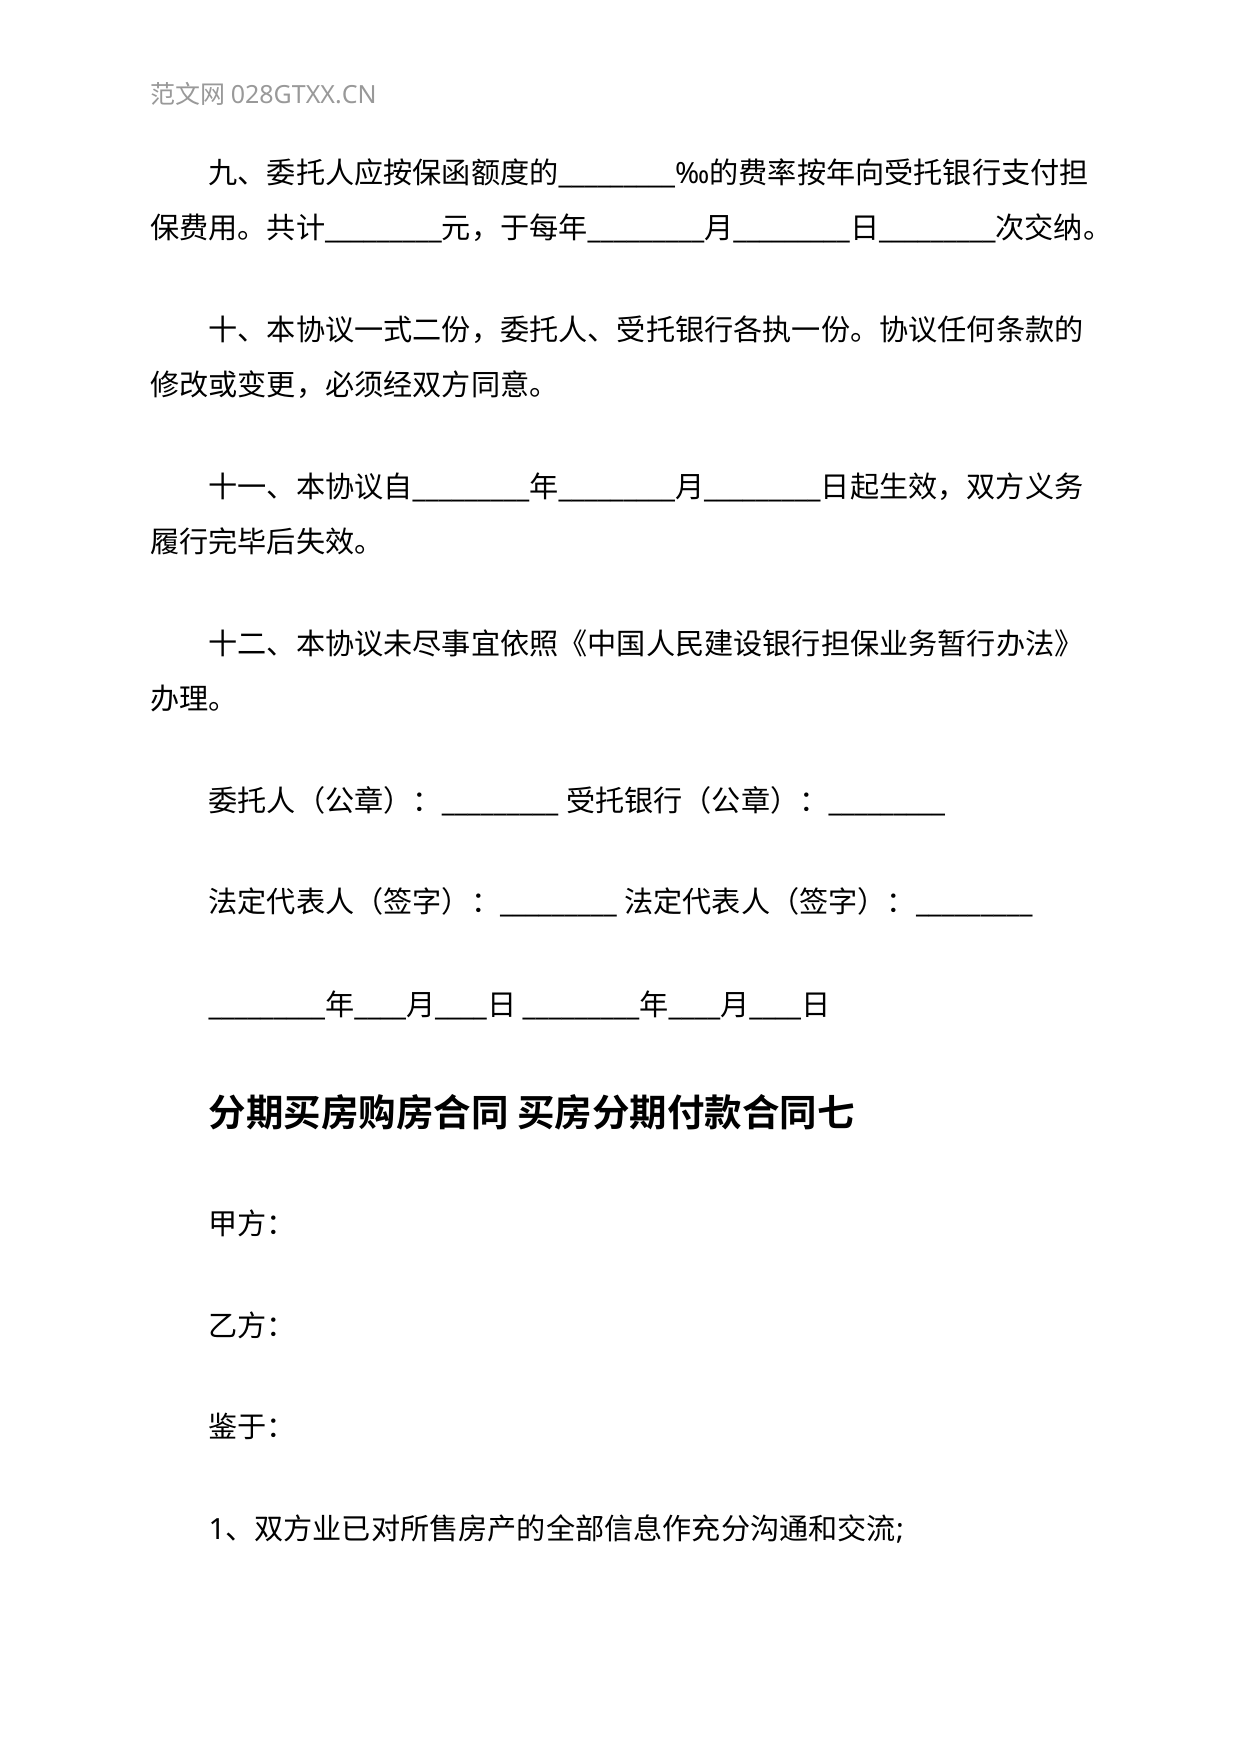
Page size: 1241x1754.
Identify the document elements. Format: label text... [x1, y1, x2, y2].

text 十二、本协议未尽事宜依照《中国人民建设银行担保业务暂行办法》办理。 [150, 620, 1090, 718]
text _________年____月____日 _________年____月____日 [150, 981, 1090, 1023]
text 甲方： [150, 1200, 1090, 1243]
text 分期买房购房合同 买房分期付款合同七 [150, 1083, 1090, 1137]
text 1、双方业已对所售房产的全部信息作充分沟通和交流; [150, 1506, 1090, 1548]
text 法定代表人（签字）：_________ 法定代表人（签字）：_________ [150, 879, 1090, 921]
text 十、本协议一式二份，委托人、受托银行各执一份。协议任何条款的修改或变更，必须经双方同意。 [150, 307, 1090, 404]
text 乙方： [150, 1302, 1090, 1344]
text 委托人（公章）：_________ 受托银行（公章）：_________ [150, 777, 1090, 819]
text 鉴于： [150, 1404, 1090, 1446]
text 九、委托人应按保函额度的_________‰的费率按年向受托银行支付担保费用。共计_________元，于每年_________月_________日_________次交纳。 [150, 150, 1090, 247]
text 十一、本协议自_________年_________月_________日起生效，双方义务履行完毕后失效。 [150, 464, 1090, 561]
